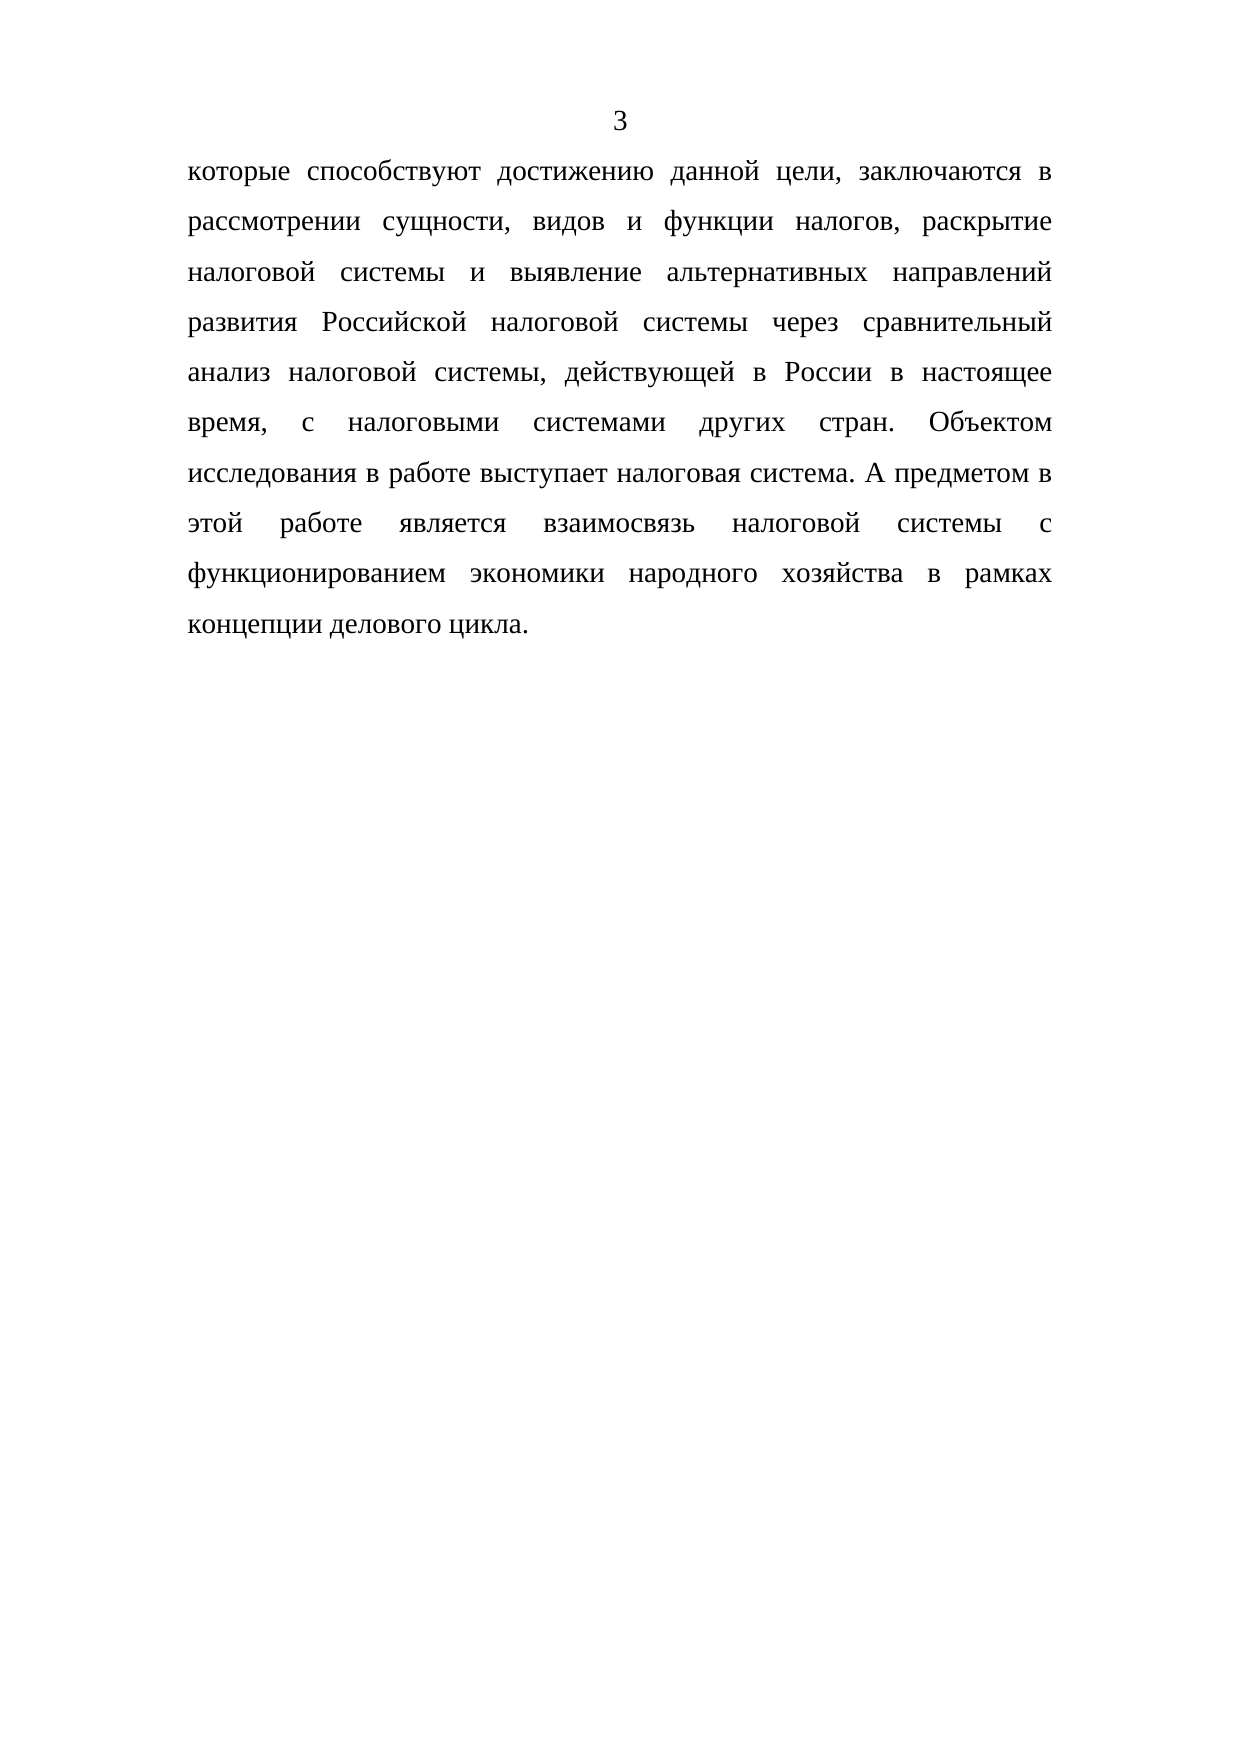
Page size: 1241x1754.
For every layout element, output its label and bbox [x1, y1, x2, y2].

text [187, 118, 1053, 639]
